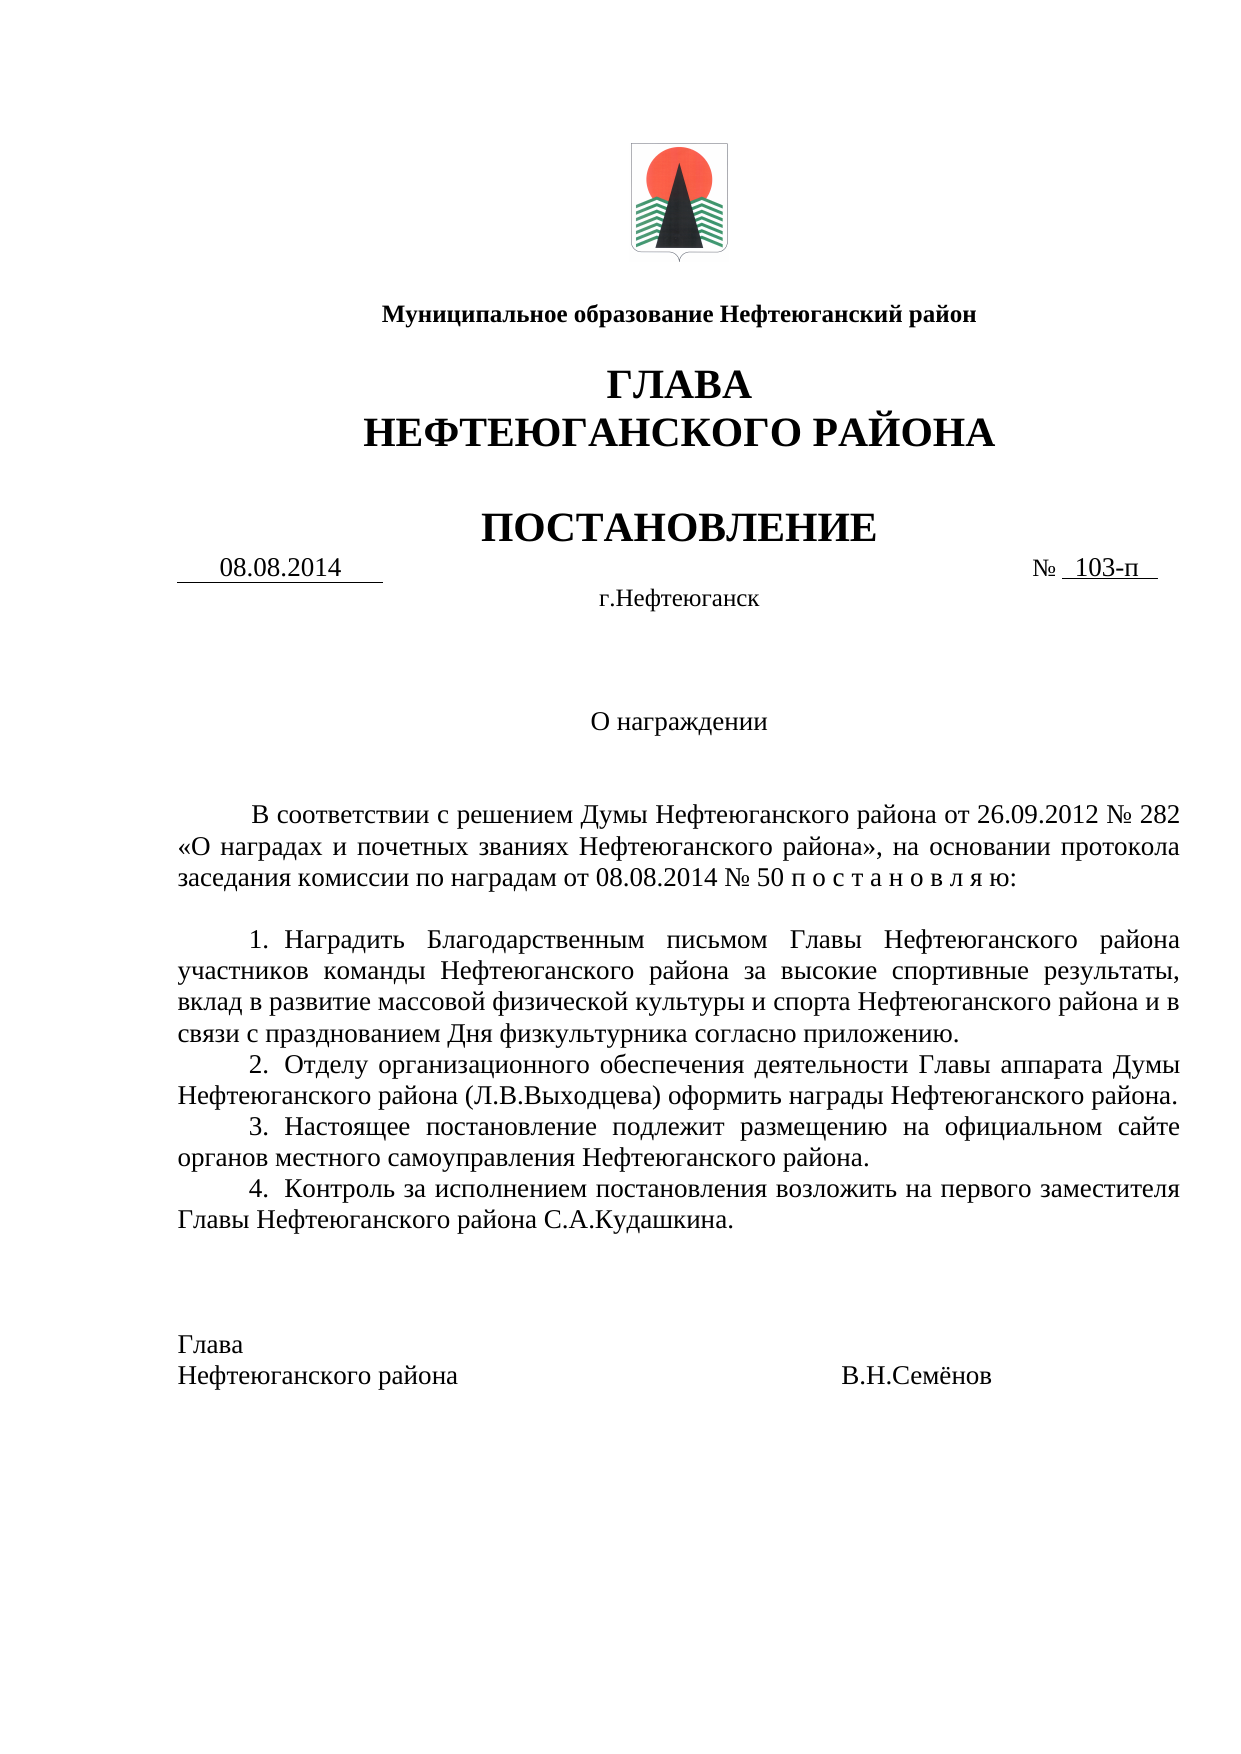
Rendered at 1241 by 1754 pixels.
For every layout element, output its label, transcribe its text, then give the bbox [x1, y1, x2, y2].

text Нефтеюганского района В.Н.Семёнов [177, 1359, 1181, 1390]
text г.Нефтеюганск [177, 583, 1181, 612]
list Контроль за исполнением постановления возложить на первого заместителя Главы Нефтеюганского района С.А.Кудашкина. [177, 1172, 1181, 1235]
list Настоящее постановление подлежит размещению на официальном сайте органов местного самоуправления Нефтеюганского района. [177, 1110, 1181, 1172]
text О награждении [177, 705, 1181, 736]
text Глава [177, 1328, 1181, 1359]
table_header 08.08.2014 [177, 551, 383, 582]
list Отделу организационного обеспечения деятельности Главы аппарата Думы Нефтеюганского района (Л.В.Выходцева) оформить награды Нефтеюганского района. [177, 1048, 1181, 1110]
text В соответствии с решением Думы Нефтеюганского района от 26.09.2012 № 282 «О наградах и почетных званиях Нефтеюганского района», на основании протокола заседания комиссии по наградам от 08.08.2014 № 50 п о с т а н о в л я ю: [177, 799, 1181, 892]
text Нефтеюганского района [177, 407, 1181, 455]
text Муниципальное образование Нефтеюганский район [177, 299, 1181, 328]
text ПОСТАНОВЛЕНИЕ [177, 503, 1181, 551]
text ГЛАВА [177, 359, 1181, 407]
table_header № 103-п . [383, 551, 1171, 582]
picture [629, 143, 729, 262]
list Наградить Благодарственным письмом Главы Нефтеюганского района участников команды Нефтеюганского района за высокие спортивные результаты, вклад в развитие массовой физической культуры и спорта Нефтеюганского района и в связи с празднованием Дня физкультурника согласно приложению. [177, 923, 1181, 1048]
